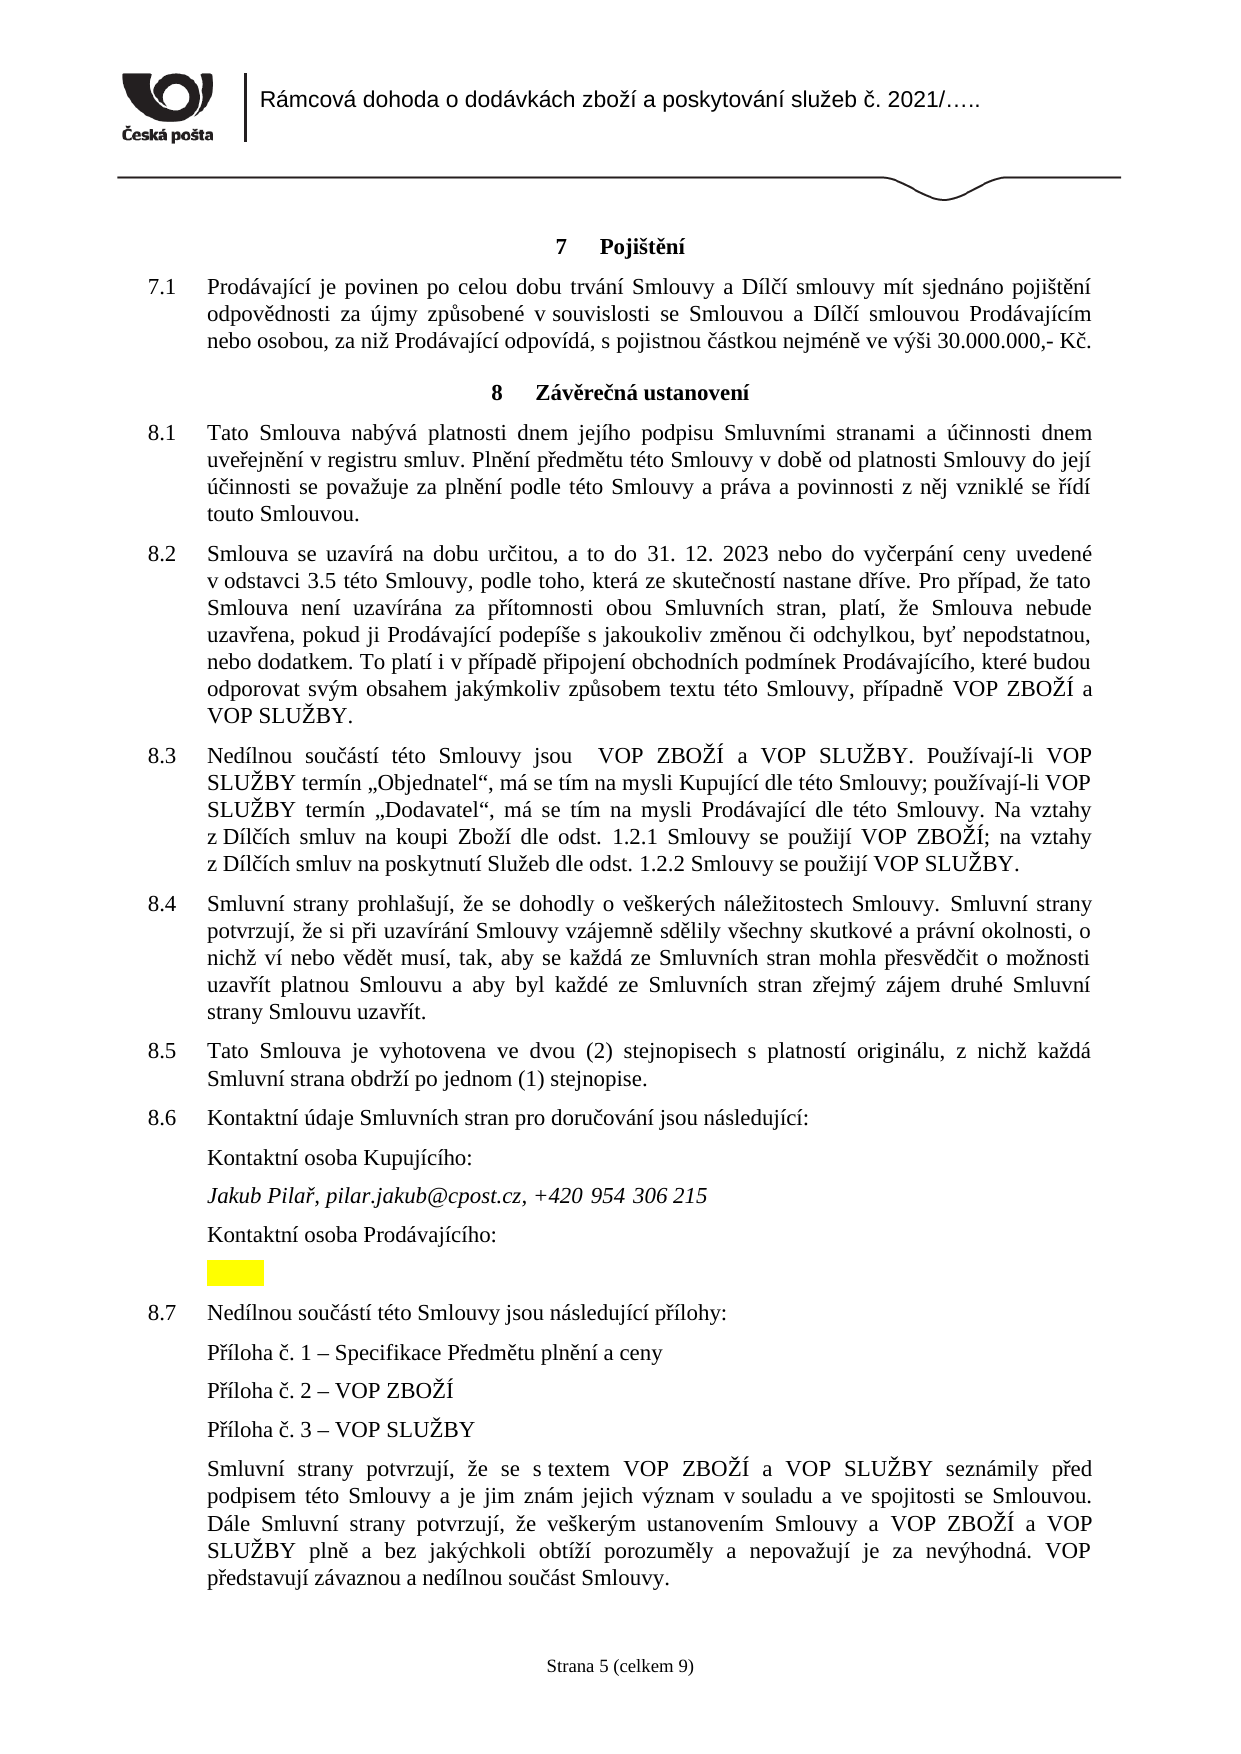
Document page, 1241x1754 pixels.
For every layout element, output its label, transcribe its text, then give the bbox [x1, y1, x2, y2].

text Nedílnou součástí této Smlouvy jsou VOP ZBOŽÍ a VOP SLUŽBY. Používají-li VOP SLUŽBY termín „Objednatel“, má se tím na mysli Kupující dle této Smlouvy; používají-li VOP SLUŽBY termín „Dodavatel“, má se tím na mysli Prodávající dle této Smlouvy. Na vztahy z Dílčích smluv na koupi Zboží dle odst. 1.2.1 Smlouvy se použijí VOP ZBOŽÍ; na vztahy z Dílčích smluv na poskytnutí Služeb dle odst. 1.2.2 Smlouvy se použijí VOP SLUŽBY. [148, 741, 1092, 877]
text Závěrečná ustanovení [148, 379, 1092, 406]
text Příloha č. 1 – Specifikace Předmětu plnění a ceny [207, 1338, 1092, 1365]
text Smluvní strany prohlašují, že se dohodly o veškerých náležitostech Smlouvy. Smluvní strany potvrzují, že si při uzavírání Smlouvy vzájemně sdělily všechny skutkové a právní okolnosti, o nichž ví nebo vědět musí, tak, aby se každá ze Smluvních stran mohla přesvědčit o možnosti uzavřít platnou Smlouvu a aby byl každé ze Smluvních stran zřejmý zájem druhé Smluvní strany Smlouvu uzavřít. [148, 889, 1092, 1025]
text Prodávající je povinen po celou dobu trvání Smlouvy a Dílčí smlouvy mít sjednáno pojištění odpovědnosti za újmy způsobené v souvislosti se Smlouvou a Dílčí smlouvou Prodávajícím nebo osobou, za niž Prodávající odpovídá, s pojistnou částkou nejméně ve výši 30.000.000,- Kč. [148, 273, 1092, 354]
text Tato Smlouva nabývá platnosti dnem jejího podpisu Smluvními stranami a účinnosti dnem uveřejnění v registru smluv. Plnění předmětu této Smlouvy v době od platnosti Smlouvy do její účinnosti se považuje za plnění podle této Smlouvy a práva a povinnosti z něj vzniklé se řídí touto Smlouvou. [148, 418, 1092, 527]
text Jakub Pilař, pilar.jakub@cpost.cz, +420 954 306 215 [207, 1182, 1092, 1209]
list Smluvní strany potvrzují, že se s textem VOP ZBOŽÍ a VOP SLUŽBY seznámily před podpisem této Smlouvy a je jim znám jejich význam v souladu a ve spojitosti se Smlouvou. Dále Smluvní strany potvrzují, že veškerým ustanovením Smlouvy a VOP ZBOŽÍ a VOP SLUŽBY plně a bez jakýchkoli obtíží porozuměly a nepovažují je za nevýhodná. VOP představují závaznou a nedílnou součást Smlouvy. [207, 1455, 1092, 1591]
picture [117, 176, 1122, 201]
text Kontaktní údaje Smluvních stran pro doručování jsou následující: [148, 1104, 1092, 1131]
text Pojištění [148, 233, 1092, 260]
text Nedílnou součástí této Smlouvy jsou následující přílohy: [148, 1299, 1092, 1326]
text Příloha č. 2 – VOP ZBOŽÍ [207, 1377, 1092, 1404]
text Kontaktní osoba Kupujícího: [207, 1143, 1092, 1170]
text Příloha č. 3 – VOP SLUŽBY [207, 1416, 1092, 1443]
text Smlouva se uzavírá na dobu určitou, a to do 31. 12. 2023 nebo do vyčerpání ceny uvedené v odstavci 3.6 této Smlouvy, podle toho, která ze skutečností nastane dříve. Pro případ, že tato Smlouva není uzavírána za přítomnosti obou Smluvních stran, platí, že Smlouva nebude uzavřena, pokud ji Prodávající podepíše s jakoukoliv změnou či odchylkou, byť nepodstatnou, nebo dodatkem. To platí i v případě připojení obchodních podmínek Prodávajícího, které budou odporovat svým obsahem jakýmkoliv způsobem textu této Smlouvy, případně VOP ZBOŽÍ a VOP SLUŽBY. [148, 539, 1092, 729]
text Kontaktní osoba Prodávajícího: [207, 1221, 1092, 1248]
text Tato Smlouva je vyhotovena ve dvou (2) stejnopisech s platností originálu, z nichž každá Smluvní strana obdrží po jednom (1) stejnopise. [148, 1037, 1092, 1091]
